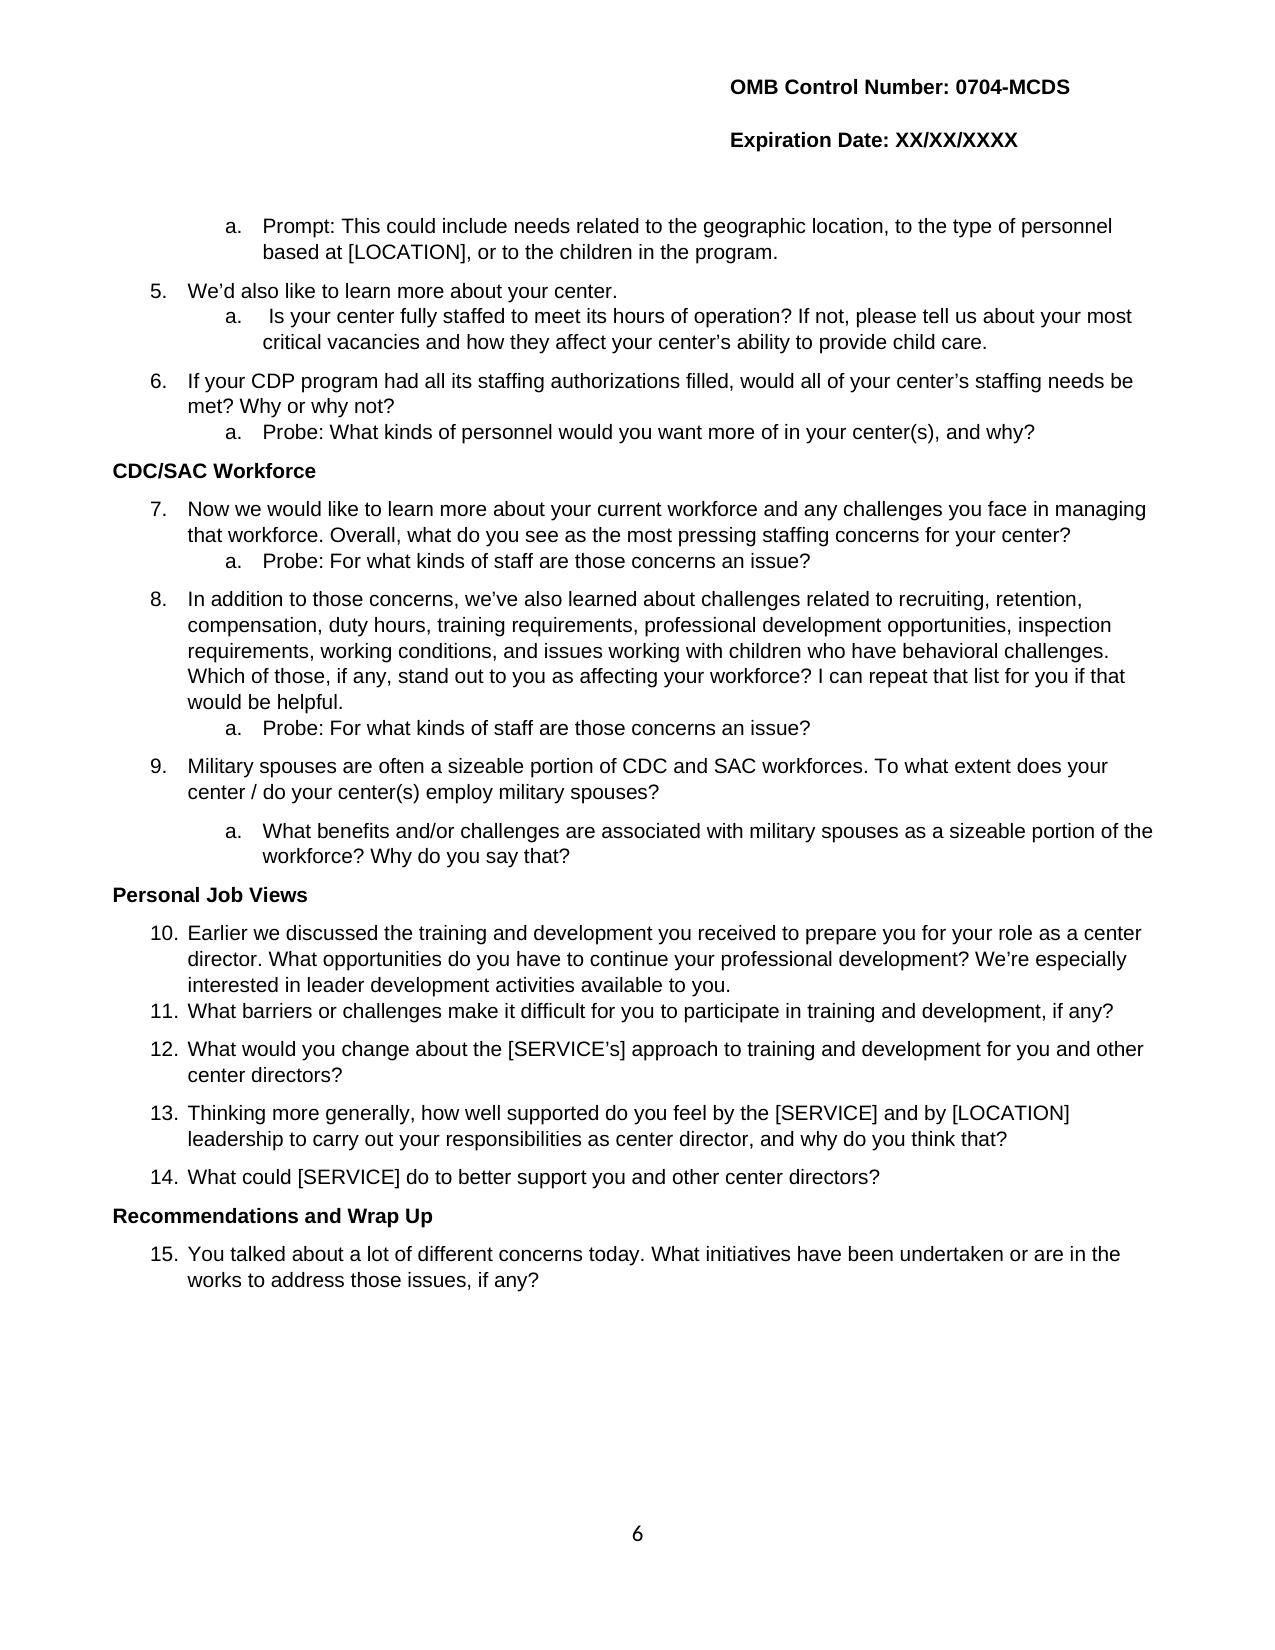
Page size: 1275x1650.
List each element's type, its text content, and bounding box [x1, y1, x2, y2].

text Recommendations and Wrap Up [112, 1203, 1162, 1227]
list Now we would like to learn more about your current workforce and any challenges you face in managing that workforce. Overall, what do you see as the most pressing staffing concerns for your center? [150, 497, 1162, 547]
list Probe: For what kinds of staff are those concerns an issue? [225, 716, 1162, 740]
list What would you change about the [SERVICE’s] approach to training and development for you and other center directors? [150, 1037, 1162, 1087]
list We’d also like to learn more about your center. [150, 278, 1162, 302]
list Earlier we discussed the training and development you received to prepare you for your role as a center director. What opportunities do you have to continue your professional development? We’re especially interested in leader development activities available to you. [150, 921, 1162, 997]
list What could [SERVICE] do to better support you and other center directors? [150, 1165, 1162, 1189]
list You talked about a lot of different concerns today. What initiatives have been undertaken or are in the works to address those issues, if any? [150, 1242, 1162, 1292]
text Personal Job Views [112, 883, 1162, 907]
list Military spouses are often a sizeable portion of CDC and SAC workforces. To what extent does your center / do your center(s) employ military spouses? [150, 754, 1162, 804]
list Prompt: This could include needs related to the geographic location, to the type of personnel based at [LOCATION], or to the children in the program. [225, 214, 1162, 264]
list If your CDP program had all its staffing authorizations filled, would all of your center’s staffing needs be met? Why or why not? [150, 368, 1162, 418]
text CDC/SAC Workforce [112, 458, 1162, 482]
list Probe: What kinds of personnel would you want more of in your center(s), and why? [225, 420, 1162, 444]
list What barriers or challenges make it difficult for you to participate in training and development, if any? [150, 998, 1162, 1022]
list Probe: For what kinds of staff are those concerns an issue? [225, 548, 1162, 572]
list Thinking more generally, how well supported do you feel by the [SERVICE] and by [LOCATION] leadership to carry out your responsibilities as center director, and why do you think that? [150, 1101, 1162, 1151]
list Is your center fully staffed to meet its hours of operation? If not, please tell us about your most critical vacancies and how they affect your center’s ability to provide child care. [225, 304, 1162, 354]
list In addition to those concerns, we’ve also learned about challenges related to recruiting, retention, compensation, duty hours, training requirements, professional development opportunities, inspection requirements, working conditions, and issues working with children who have behavioral challenges. Which of those, if any, stand out to you as affecting your workforce? I can repeat that list for you if that would be helpful. [150, 587, 1162, 714]
list What benefits and/or challenges are associated with military spouses as a sizeable portion of the workforce? Why do you say that? [225, 818, 1162, 868]
